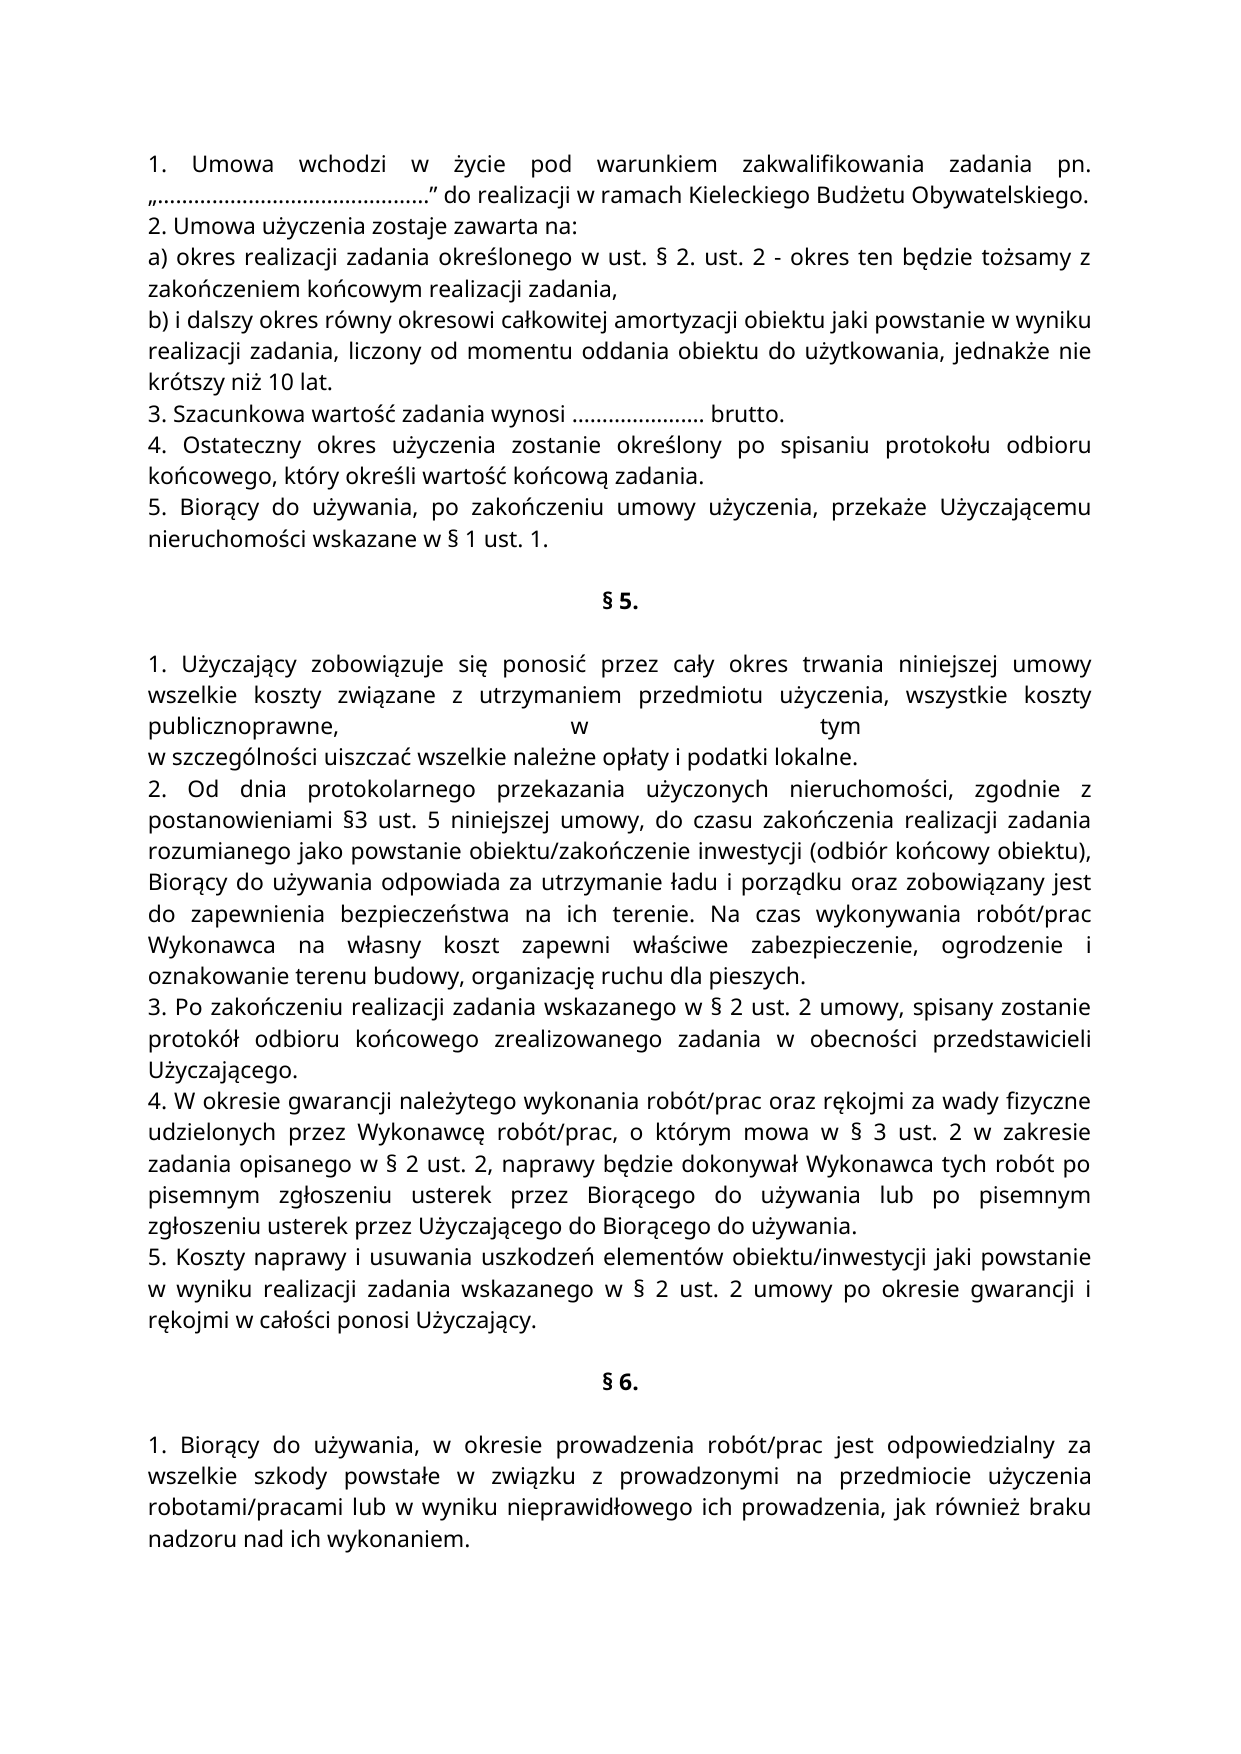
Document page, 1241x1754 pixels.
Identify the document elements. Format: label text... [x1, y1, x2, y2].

text 5. Koszty naprawy i usuwania uszkodzeń elementów obiektu/inwestycji jaki powstanie w wyniku realizacji zadania wskazanego w § 2 ust. 2 umowy po okresie gwarancji i rękojmi w całości ponosi Użyczający. [148, 1241, 1093, 1335]
text 4. Ostateczny okres użyczenia zostanie określony po spisaniu protokołu odbioru końcowego, który określi wartość końcową zadania. [148, 429, 1093, 491]
text § 5. [148, 585, 1093, 616]
text 5. Biorący do używania, po zakończeniu umowy użyczenia, przekaże Użyczającemu nieruchomości wskazane w § 1 ust. 1. [148, 491, 1093, 554]
text 3. Po zakończeniu realizacji zadania wskazanego w § 2 ust. 2 umowy, spisany zostanie protokół odbioru końcowego zrealizowanego zadania w obecności przedstawicieli Użyczającego. [148, 991, 1093, 1085]
text 3. Szacunkowa wartość zadania wynosi …………………. brutto. [148, 398, 1093, 429]
text 1. Biorący do używania, w okresie prowadzenia robót/prac jest odpowiedzialny za wszelkie szkody powstałe w związku z prowadzonymi na przedmiocie użyczenia robotami/pracami lub w wyniku nieprawidłowego ich prowadzenia, jak również braku nadzoru nad ich wykonaniem. [148, 1429, 1093, 1554]
text 2. Umowa użyczenia zostaje zawarta na: [148, 210, 1093, 241]
text 2. Od dnia protokolarnego przekazania użyczonych nieruchomości, zgodnie z postanowieniami §3 ust. 5 niniejszej umowy, do czasu zakończenia realizacji zadania rozumianego jako powstanie obiektu/zakończenie inwestycji (odbiór końcowy obiektu), Biorący do używania odpowiada za utrzymanie ładu i porządku oraz zobowiązany jest do zapewnienia bezpieczeństwa na ich terenie. Na czas wykonywania robót/prac Wykonawca na własny koszt zapewni właściwe zabezpieczenie, ogrodzenie i oznakowanie terenu budowy, organizację ruchu dla pieszych. [148, 773, 1093, 991]
text § 6. [148, 1366, 1093, 1398]
text a) okres realizacji zadania określonego w ust. § 2. ust. 2 - okres ten będzie tożsamy z zakończeniem końcowym realizacji zadania, [148, 241, 1093, 304]
text 1. Użyczający zobowiązuje się ponosić przez cały okres trwania niniejszej umowy wszelkie koszty związane z utrzymaniem przedmiotu użyczenia, wszystkie koszty publicznoprawne, w tym w szczególności uiszczać wszelkie należne opłaty i podatki lokalne. [148, 648, 1093, 773]
text 1. Umowa wchodzi w życie pod warunkiem zakwalifikowania zadania pn. „………………………………………” do realizacji w ramach Kieleckiego Budżetu Obywatelskiego. [148, 148, 1093, 210]
text 4. W okresie gwarancji należytego wykonania robót/prac oraz rękojmi za wady fizyczne udzielonych przez Wykonawcę robót/prac, o którym mowa w § 3 ust. 2 w zakresie zadania opisanego w § 2 ust. 2, naprawy będzie dokonywał Wykonawca tych robót po pisemnym zgłoszeniu usterek przez Biorącego do używania lub po pisemnym zgłoszeniu usterek przez Użyczającego do Biorącego do używania. [148, 1085, 1093, 1241]
text b) i dalszy okres równy okresowi całkowitej amortyzacji obiektu jaki powstanie w wyniku realizacji zadania, liczony od momentu oddania obiektu do użytkowania, jednakże nie krótszy niż 10 lat. [148, 304, 1093, 398]
